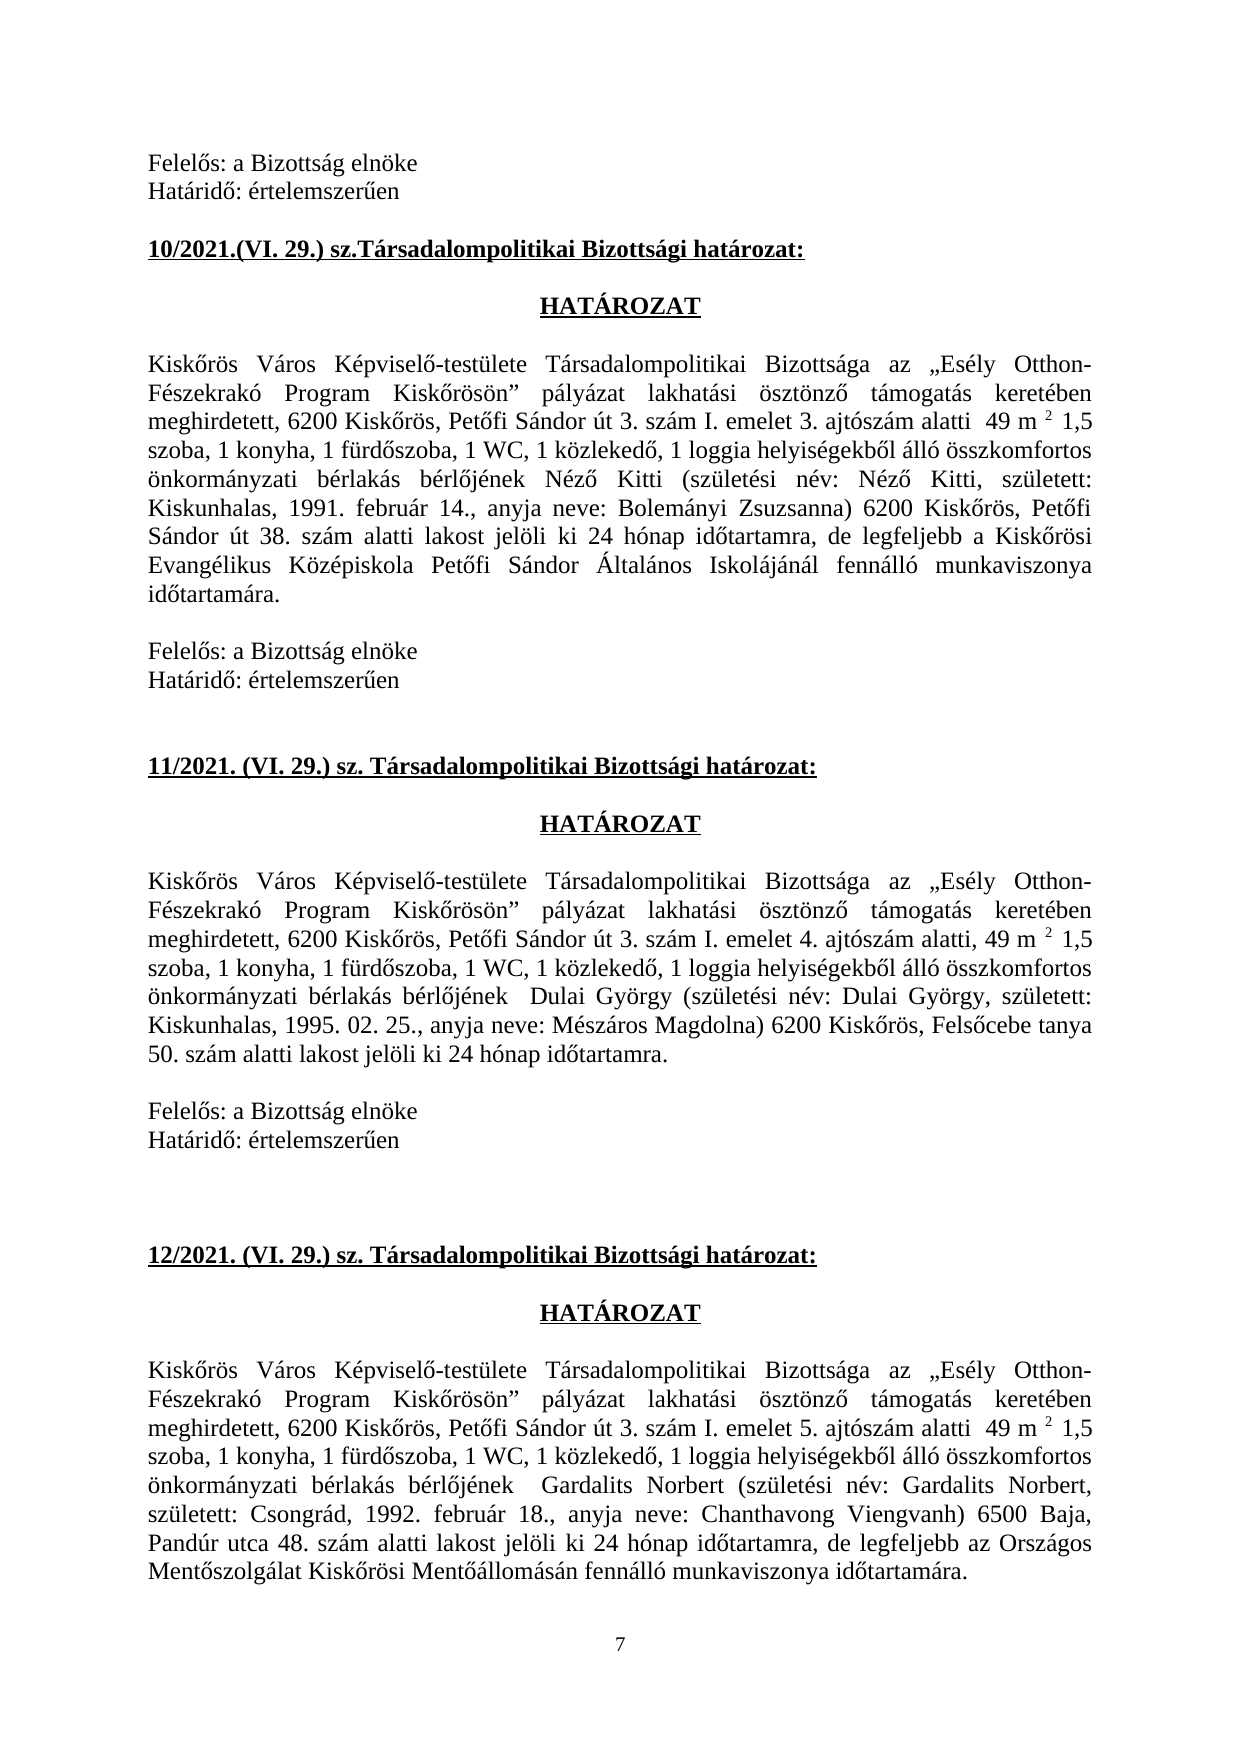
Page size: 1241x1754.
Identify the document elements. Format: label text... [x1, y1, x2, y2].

text 10/2021.(VI. 29.) sz.Társadalompolitikai Bizottsági határozat: [148, 234, 1093, 263]
text 12/2021. (VI. 29.) sz. Társadalompolitikai Bizottsági határozat: [148, 1240, 1093, 1269]
text Kiskőrös Város Képviselő-testülete Társadalompolitikai Bizottsága az „Esély Otthon- Fészekrakó Program Kiskőrösön” pályázat lakhatási ösztönző támogatás keretében meghirdetett, 6200 Kiskőrös, Petőfi Sándor út 3. szám I. emelet 5. ajtószám alatti 49 m 2 1,5 szoba, 1 konyha, 1 fürdőszoba, 1 WC, 1 közlekedő, 1 loggia helyiségekből álló összkomfortos önkormányzati bérlakás bérlőjének Gardalits Norbert (születési név: Gardalits Norbert, született: Csongrád, 1992. február 18., anyja neve: Chanthavong Viengvanh) 6500 Baja, Pandúr utca 48. szám alatti lakost jelöli ki 24 hónap időtartamra, de legfeljebb az Országos Mentőszolgálat Kiskőrösi Mentőállomásán fennálló munkaviszonya időtartamára. [148, 1355, 1093, 1585]
text Határidő: értelemszerűen [148, 665, 1093, 694]
text 11/2021. (VI. 29.) sz. Társadalompolitikai Bizottsági határozat: [148, 751, 1093, 780]
text Határidő: értelemszerűen [148, 176, 1093, 205]
text HATÁROZAT [148, 291, 1093, 320]
text Felelős: a Bizottság elnöke [148, 1096, 1093, 1125]
text HATÁROZAT [148, 1298, 1093, 1326]
text Kiskőrös Város Képviselő-testülete Társadalompolitikai Bizottsága az „Esély Otthon- Fészekrakó Program Kiskőrösön” pályázat lakhatási ösztönző támogatás keretében meghirdetett, 6200 Kiskőrös, Petőfi Sándor út 3. szám I. emelet 4. ajtószám alatti, 49 m 2 1,5 szoba, 1 konyha, 1 fürdőszoba, 1 WC, 1 közlekedő, 1 loggia helyiségekből álló összkomfortos önkormányzati bérlakás bérlőjének Dulai György (születési név: Dulai György, született: Kiskunhalas, 1995. 02. 25., anyja neve: Mészáros Magdolna) 6200 Kiskőrös, Felsőcebe tanya 50. szám alatti lakost jelöli ki 24 hónap időtartamra. [148, 866, 1093, 1068]
text Határidő: értelemszerűen [148, 1125, 1093, 1154]
text Felelős: a Bizottság elnöke [148, 636, 1093, 665]
text Kiskőrös Város Képviselő-testülete Társadalompolitikai Bizottsága az „Esély Otthon- Fészekrakó Program Kiskőrösön” pályázat lakhatási ösztönző támogatás keretében meghirdetett, 6200 Kiskőrös, Petőfi Sándor út 3. szám I. emelet 3. ajtószám alatti 49 m 2 1,5 szoba, 1 konyha, 1 fürdőszoba, 1 WC, 1 közlekedő, 1 loggia helyiségekből álló összkomfortos önkormányzati bérlakás bérlőjének Néző Kitti (születési név: Néző Kitti, született: Kiskunhalas, 1991. február 14., anyja neve: Bolemányi Zsuzsanna) 6200 Kiskőrös, Petőfi Sándor út 38. szám alatti lakost jelöli ki 24 hónap időtartamra, de legfeljebb a Kiskőrösi Evangélikus Középiskola Petőfi Sándor Általános Iskolájánál fennálló munkaviszonya időtartamára. [148, 349, 1093, 608]
text HATÁROZAT [148, 809, 1093, 838]
text Felelős: a Bizottság elnöke [148, 148, 1093, 176]
